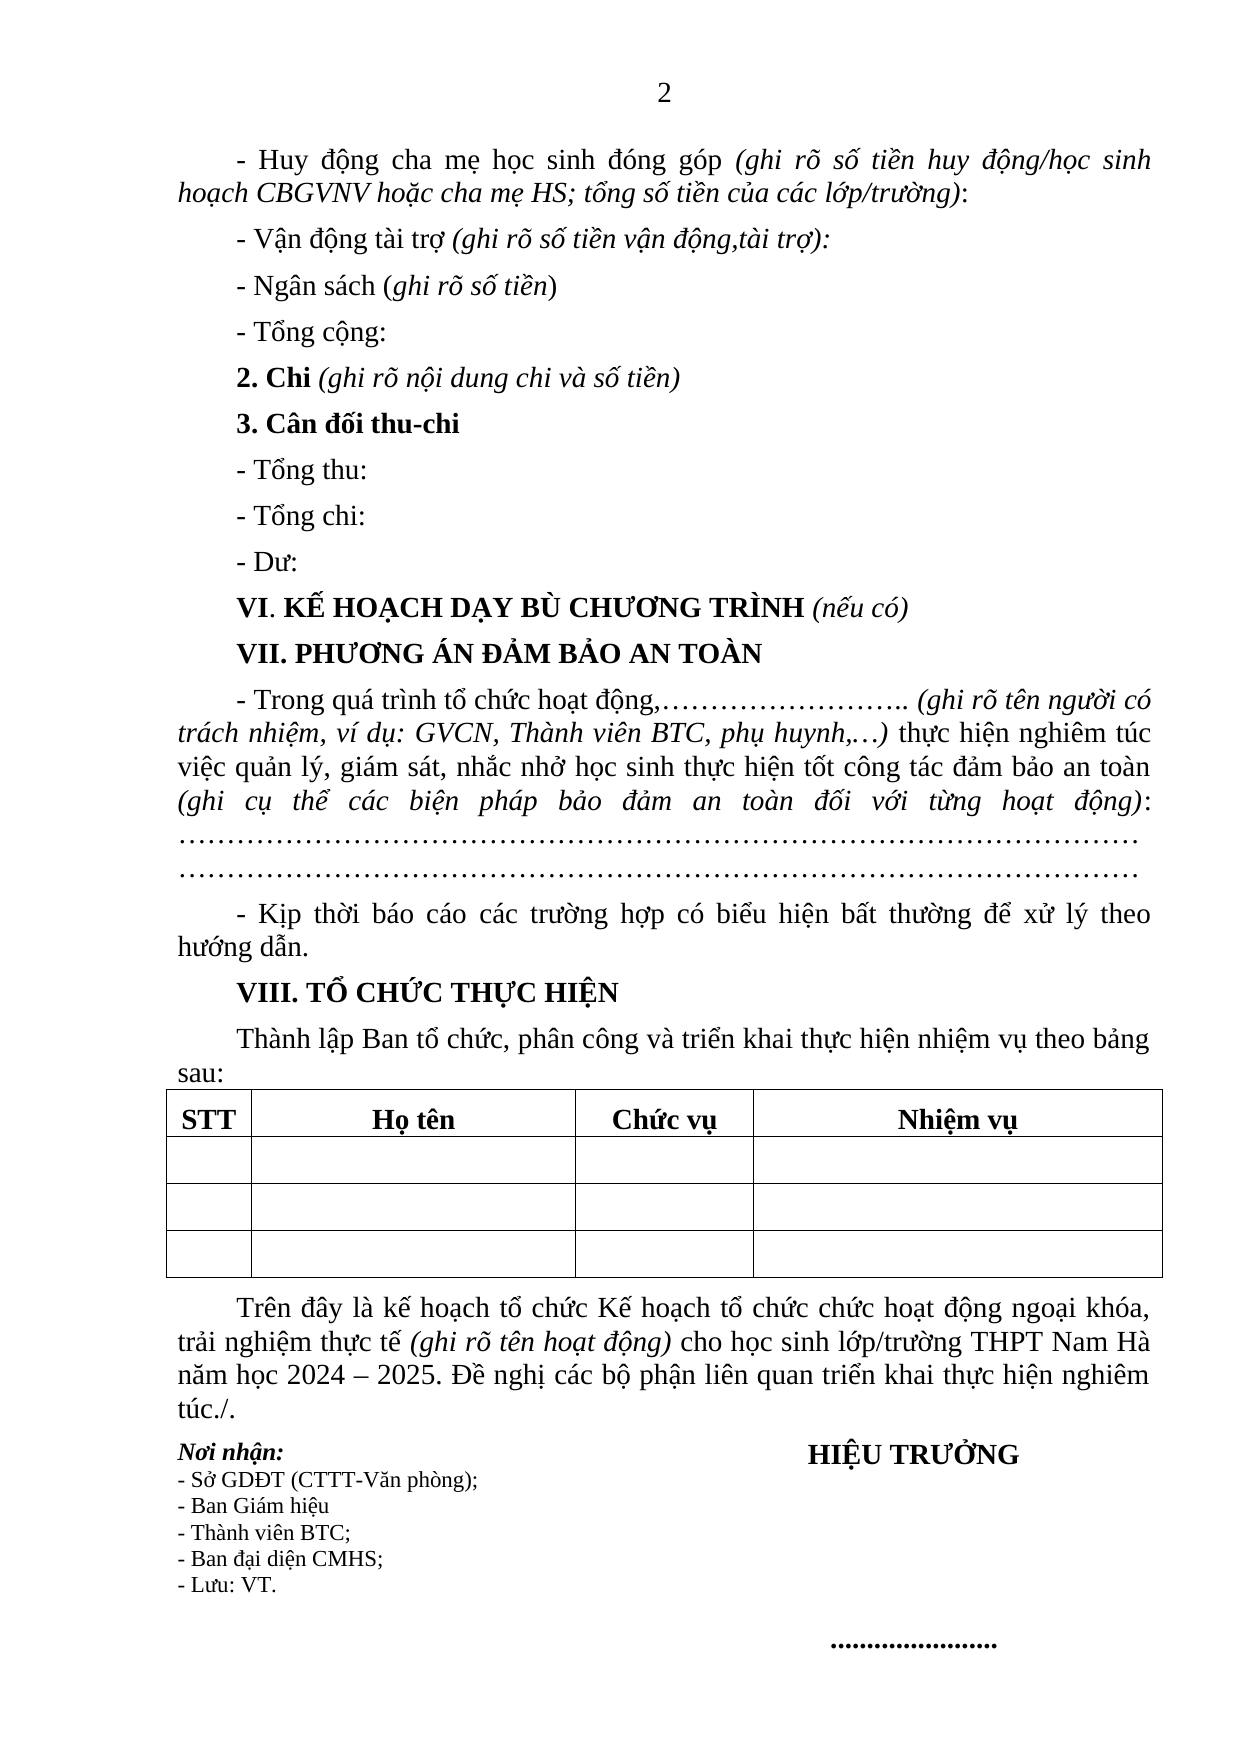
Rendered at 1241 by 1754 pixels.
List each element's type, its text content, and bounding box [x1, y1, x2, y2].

text - Kịp thời báo cáo các trường hợp có biểu hiện bất thường để xử lý theo hướng dẫn. [177, 896, 1152, 963]
text VIII. TỔ CHỨC THỰC HIỆN [177, 975, 1152, 1009]
text - Tổng thu: [177, 452, 1152, 485]
text - Trong quá trình tổ chức hoạt động,…………………….. (ghi rõ tên người có trách nhiệm, ví dụ: GVCN, Thành viên BTC, phụ huynh,…) thực hiện nghiêm túc việc quản lý, giám sát, nhắc nhở học sinh thực hiện tốt công tác đảm bảo an toàn (ghi cụ thể các biện pháp bảo đảm an toàn đối với từng hoạt động): ……………………………………………………………………………………………………………………………………………………………………………… [177, 682, 1152, 883]
table_header Nhiệm vụ [754, 1090, 1162, 1136]
table_cell [754, 1137, 1162, 1183]
table_cell [754, 1231, 1162, 1277]
table_cell [576, 1137, 753, 1183]
table_cell [252, 1231, 575, 1277]
table_cell [167, 1137, 251, 1183]
text - Dư: [177, 544, 1152, 577]
text - Tổng cộng: [177, 314, 1152, 347]
text Thành lập Ban tổ chức, phân công và triển khai thực hiện nhiệm vụ theo bảng sau: [177, 1021, 1152, 1088]
text - Tổng chi: [177, 498, 1152, 531]
text VII. PHƯƠNG ÁN ĐẢM BẢO AN TOÀN [177, 636, 1152, 669]
text Trên đây là kế hoạch tổ chức Kế hoạch tổ chức chức hoạt động ngoại khóa, trải nghiệm thực tế (ghi rõ tên hoạt động) cho học sinh lớp/trường THPT Nam Hà năm học 2024 – 2025. Đề nghị các bộ phận liên quan triển khai thực hiện nghiêm túc./. [177, 1290, 1152, 1424]
table_header STT [167, 1090, 251, 1136]
table_cell [754, 1184, 1162, 1230]
table_header Họ tên [252, 1090, 575, 1136]
text - Vận động tài trợ (ghi rõ số tiền vận động,tài trợ): [177, 222, 1152, 255]
table_cell [576, 1231, 753, 1277]
table_cell [167, 1231, 251, 1277]
text VI. KẾ HOẠCH DẠY BÙ CHƯƠNG TRÌNH (nếu có) [177, 590, 1152, 623]
table_cell [252, 1184, 575, 1230]
table_cell [167, 1184, 251, 1230]
table_header Chức vụ [576, 1090, 753, 1136]
text - Ngân sách (ghi rõ số tiền) [177, 268, 1152, 301]
table_header HIỆU TRƯỞNG ....................... [664, 1425, 1163, 1655]
text 2. Chi (ghi rõ nội dung chi và số tiền) [177, 360, 1152, 393]
table_cell [576, 1184, 753, 1230]
text - Huy động cha mẹ học sinh đóng góp (ghi rõ số tiền huy động/học sinh hoạch CBGVNV hoặc cha mẹ HS; tổng số tiền của các lớp/trường): [177, 142, 1152, 209]
table_cell [252, 1137, 575, 1183]
table_header Nơi nhận: - Sở GDĐT (CTTT-Văn phòng); - Ban Giám hiệu - Thành viên BTC; - Ban đại diện CMHS; - Lưu: VT. [166, 1425, 664, 1655]
text 3. Cân đối thu-chi [177, 406, 1152, 439]
